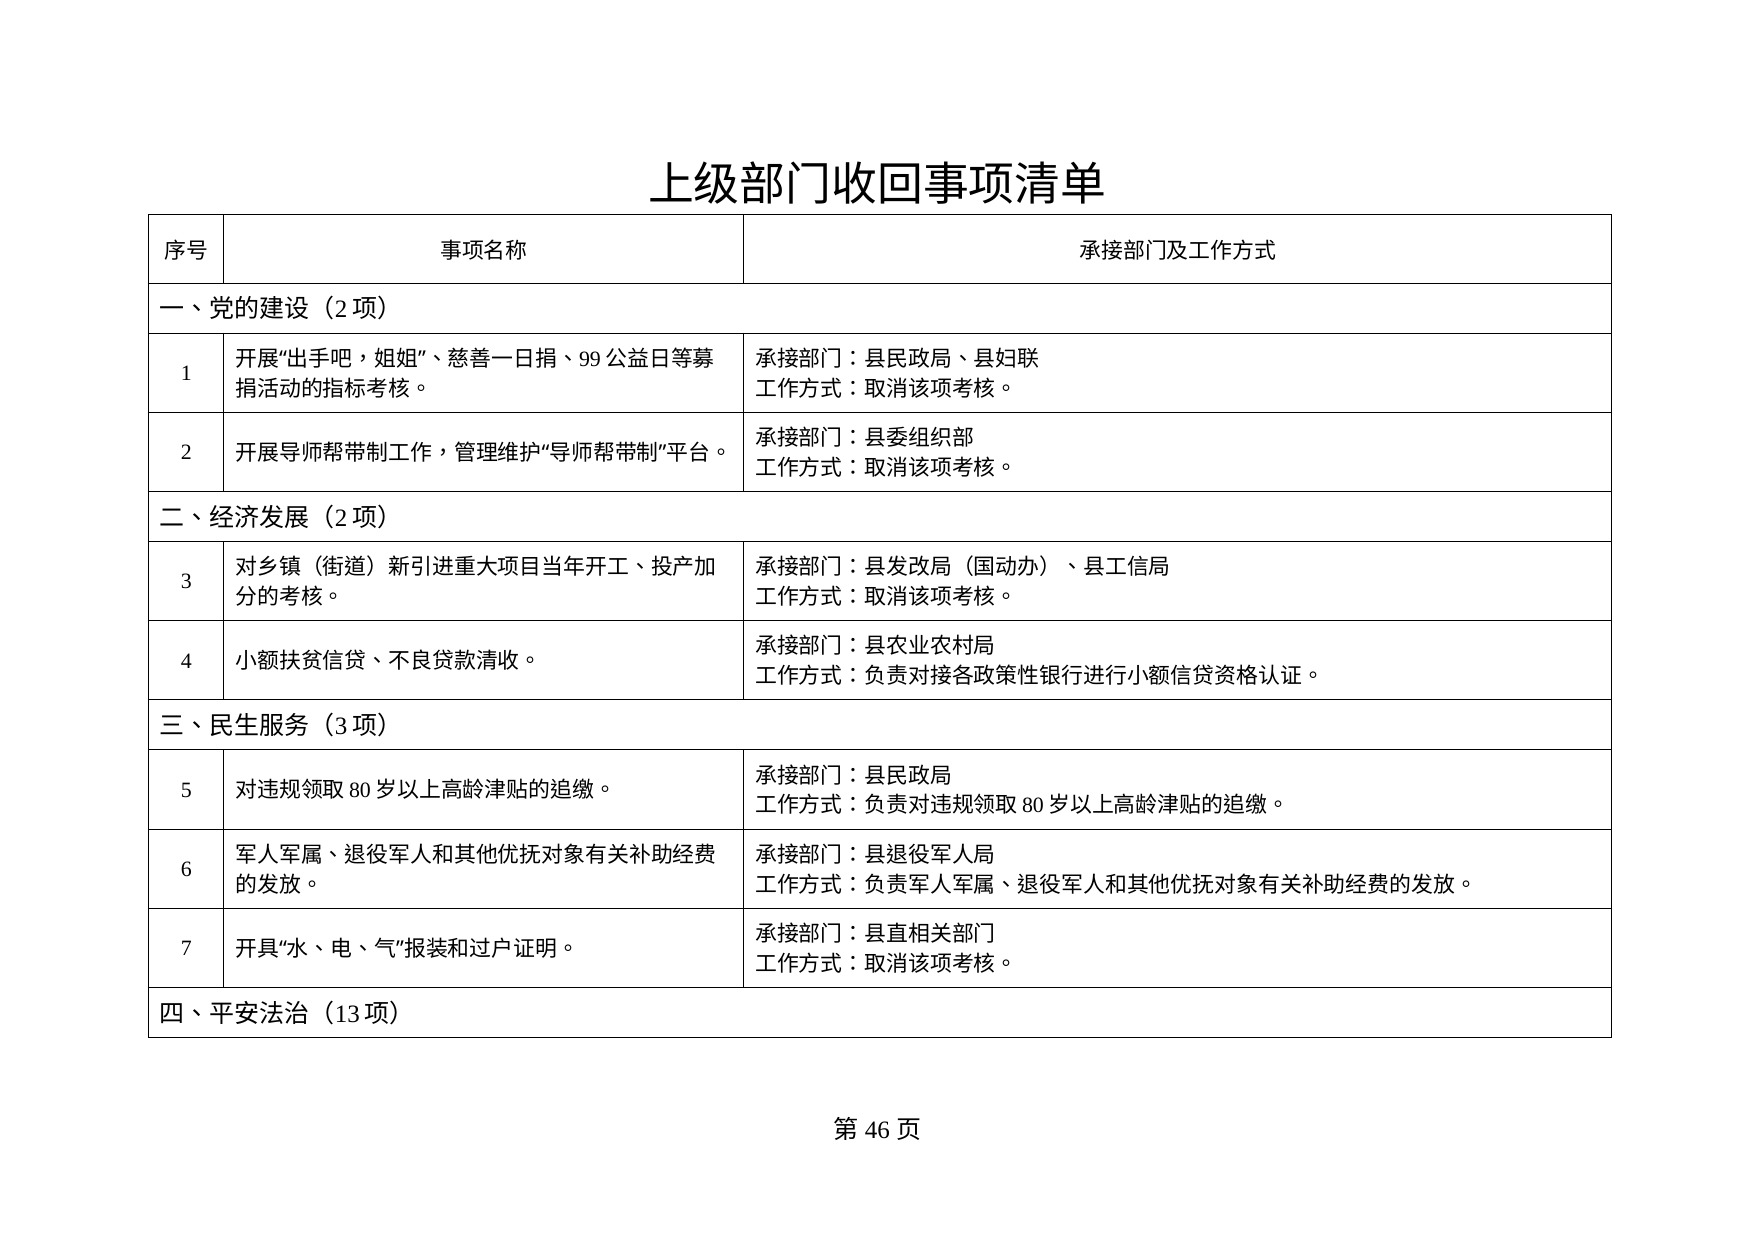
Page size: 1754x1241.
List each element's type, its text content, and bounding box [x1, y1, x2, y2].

table_cell 承接部门：县民政局 工作方式：负责对违规领取80岁以上高龄津贴的追缴。 [744, 750, 1611, 828]
table_cell 一、党的建设（2项） [149, 284, 1611, 333]
table_header 序号 [149, 215, 223, 283]
table_cell 军人军属、退役军人和其他优抚对象有关补助经费的发放。 [224, 830, 743, 908]
table_cell 承接部门：县直相关部门 工作方式：取消该项考核。 [744, 909, 1611, 987]
table_cell 三、民生服务（3项） [149, 700, 1611, 749]
table_cell 承接部门：县民政局、县妇联 工作方式：取消该项考核。 [744, 334, 1611, 412]
table_cell 承接部门：县委组织部 工作方式：取消该项考核。 [744, 413, 1611, 491]
table_cell 二、经济发展（2项） [149, 492, 1611, 541]
table_cell 小额扶贫信贷、不良贷款清收。 [224, 621, 743, 699]
table_cell 承接部门：县发改局（国动办）、县工信局 工作方式：取消该项考核。 [744, 542, 1611, 620]
table_cell 开展“出手吧，姐姐”、慈善一日捐、99公益日等募捐活动的指标考核。 [224, 334, 743, 412]
table_cell 4 [149, 621, 223, 699]
table_cell 对乡镇（街道）新引进重大项目当年开工、投产加分的考核。 [224, 542, 743, 620]
table_cell 5 [149, 750, 223, 828]
table_cell 开具“水、电、气”报装和过户证明。 [224, 909, 743, 987]
table_cell 2 [149, 413, 223, 491]
table_cell 开展导师帮带制工作，管理维护“导师帮带制”平台。 [224, 413, 743, 491]
table_cell 四、平安法治（13项） [149, 988, 1611, 1037]
table_cell 承接部门：县退役军人局 工作方式：负责军人军属、退役军人和其他优抚对象有关补助经费的发放。 [744, 830, 1611, 908]
table_header 承接部门及工作方式 [744, 215, 1611, 283]
table_cell 对违规领取80岁以上高龄津贴的追缴。 [224, 750, 743, 828]
subtitle 上级部门收回事项清单 [148, 148, 1606, 214]
table_cell 7 [149, 909, 223, 987]
table_cell 3 [149, 542, 223, 620]
table_cell 1 [149, 334, 223, 412]
table_cell 承接部门：县农业农村局 工作方式：负责对接各政策性银行进行小额信贷资格认证。 [744, 621, 1611, 699]
table_cell 6 [149, 830, 223, 908]
table_header 事项名称 [224, 215, 743, 283]
